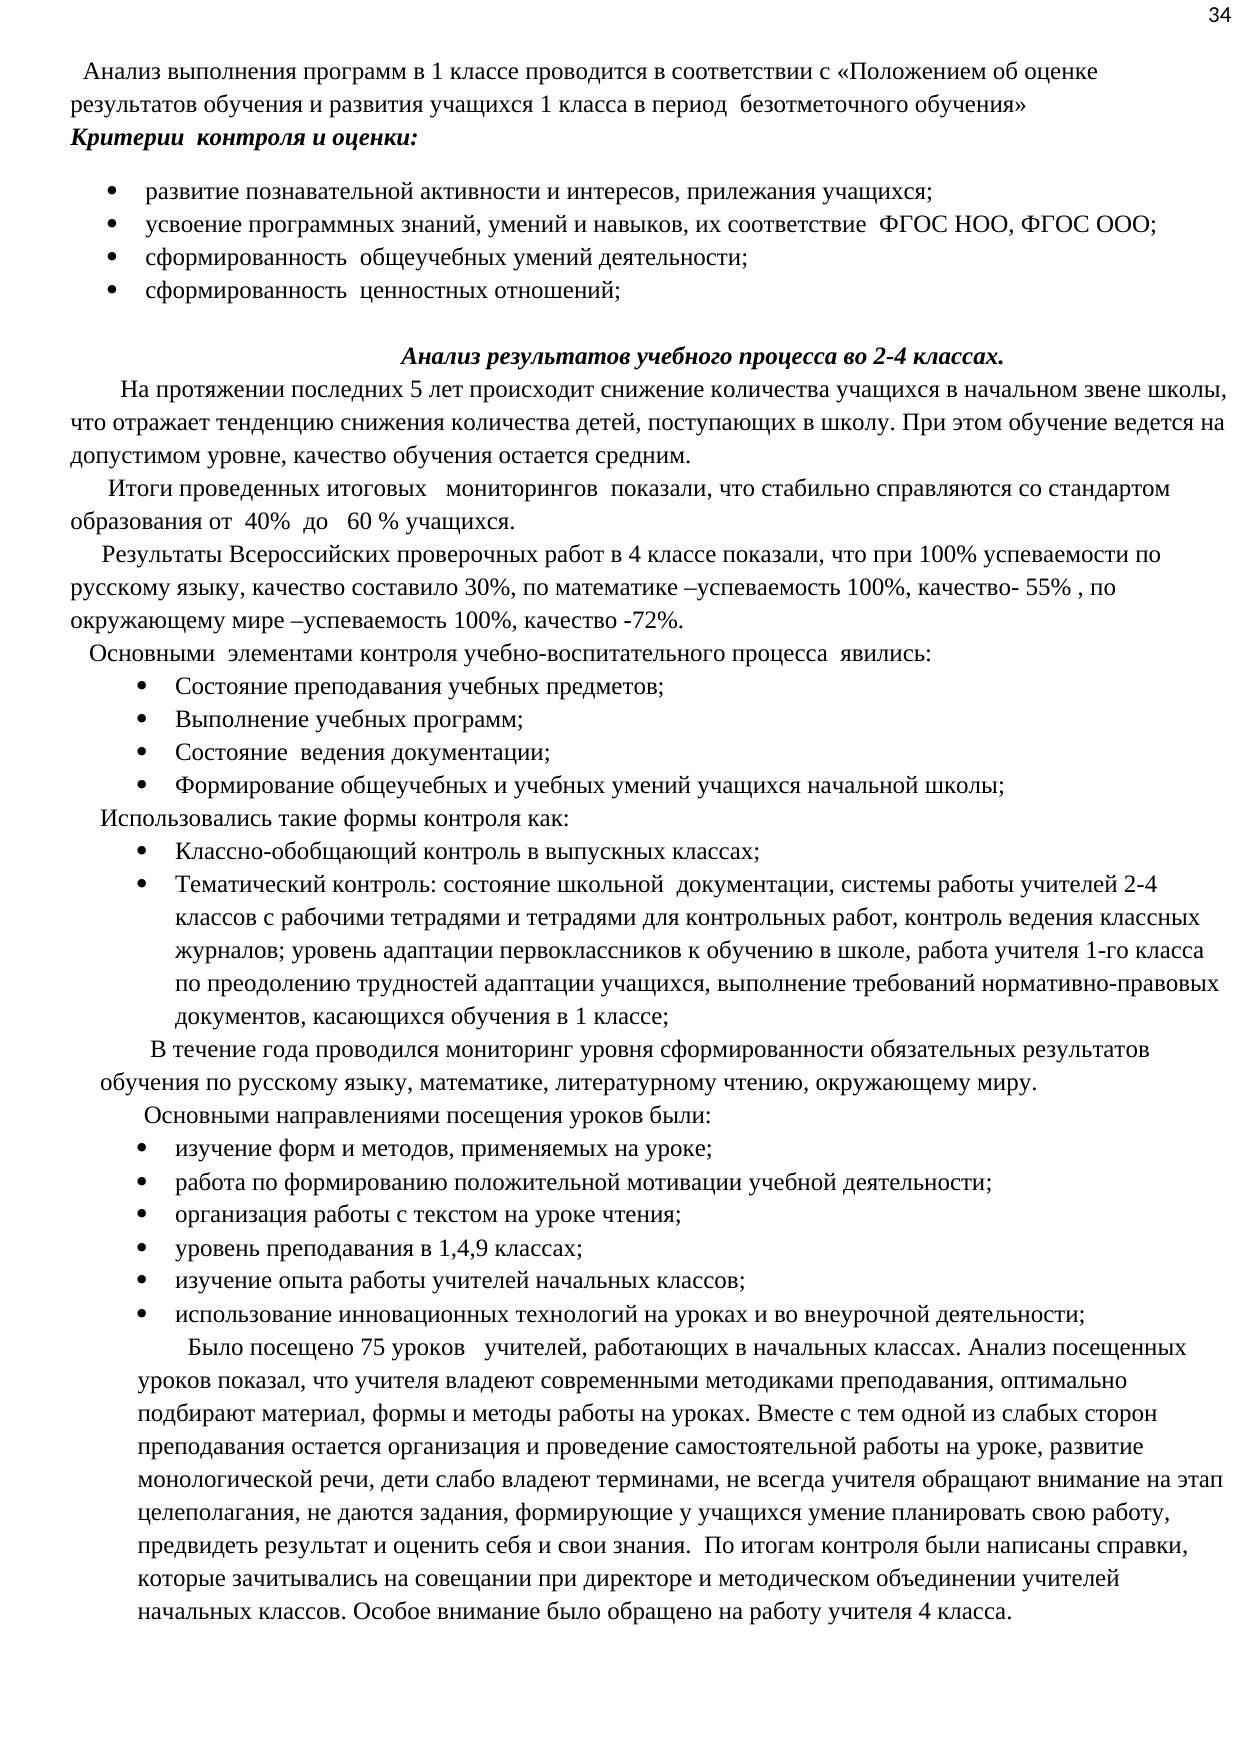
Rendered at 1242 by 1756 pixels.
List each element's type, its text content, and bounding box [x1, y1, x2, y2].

list Тематический контроль: состояние школьной документации, системы работы учителей 2-4 классов с рабочими тетрадями и тетрадями для контрольных работ, контроль ведения классных журналов; уровень адаптации первоклассников к обучению в школе, работа учителя 1-го класса по преодолению трудностей адаптации учащихся, выполнение требований нормативно-правовых документов, касающихся обучения в 1 классе; [137, 869, 1231, 1030]
text Критерии контроля и оценки: [70, 122, 1231, 151]
list работа по формированию положительной мотивации учебной деятельности; [137, 1167, 1231, 1195]
list Состояние ведения документации; [137, 737, 1231, 766]
list Состояние преподавания учебных предметов; [137, 671, 1231, 700]
list уровень преподавания в 1,4,9 классах; [137, 1233, 1231, 1261]
text Использовались такие формы контроля как: [100, 803, 1231, 832]
list сформированность ценностных отношений; [108, 275, 1231, 304]
list Формирование общеучебных и учебных умений учащихся начальной школы; [137, 770, 1231, 799]
text Итоги проведенных итоговых мониторингов показали, что стабильно справляются со стандартом образования от 40% до 60 % учащихся. [70, 473, 1231, 535]
list организация работы с текстом на уроке чтения; [137, 1199, 1231, 1228]
text Результаты Всероссийских проверочных работ в 4 классе показали, что при 100% успеваемости по русскому языку, качество составило 30%, по математике –успеваемость 100%, качество- 55% , по окружающему мире –успеваемость 100%, качество -72%. [70, 539, 1231, 634]
list Классно-обобщающий контроль в выпускных классах; [137, 836, 1231, 865]
text Анализ выполнения программ в 1 классе проводится в соответствии с «Положением об оценке результатов обучения и развития учащихся 1 класса в период безотметочного обучения» [70, 56, 1231, 118]
list использование инновационных технологий на уроках и во внеурочной деятельности; [137, 1299, 1231, 1327]
list развитие познавательной активности и интересов, прилежания учащихся; [108, 176, 1231, 205]
list усвоение программных знаний, умений и навыков, их соответствие ФГОС НОО, ФГОС ООО; [108, 209, 1231, 238]
list изучение форм и методов, применяемых на уроке; [137, 1133, 1231, 1162]
text В течение года проводился мониторинг уровня сформированности обязательных результатов обучения по русскому языку, математике, литературному чтению, окружающему миру. [100, 1034, 1231, 1096]
list сформированность общеучебных умений деятельности; [108, 242, 1231, 271]
text Основными направлениями посещения уроков были: [100, 1101, 1231, 1129]
list Анализ результатов учебного процесса во 2-4 классах. [175, 341, 1231, 370]
text Основными элементами контроля учебно-воспитательного процесса явились: [70, 638, 1231, 667]
text На протяжении последних 5 лет происходит снижение количества учащихся в начальном звене школы, что отражает тенденцию снижения количества детей, поступающих в школу. При этом обучение ведется на допустимом уровне, качество обучения остается средним. [70, 374, 1231, 469]
list изучение опыта работы учителей начальных классов; [137, 1266, 1231, 1294]
list Выполнение учебных программ; [137, 704, 1231, 733]
text Было посещено 75 уроков учителей, работающих в начальных классах. Анализ посещенных уроков показал, что учителя владеют современными методиками преподавания, оптимально подбирают материал, формы и методы работы на уроках. Вместе с тем одной из слабых сторон преподавания остается организация и проведение самостоятельной работы на уроке, развитие монологической речи, дети слабо владеют терминами, не всегда учителя обращают внимание на этап целеполагания, не даются задания, формирующие у учащихся умение планировать свою работу, предвидеть результат и оценить себя и свои знания. По итогам контроля были написаны справки, которые зачитывались на совещании при директоре и методическом объединении учителей начальных классов. Особое внимание было обращено на работу учителя 4 класса. [137, 1332, 1231, 1624]
